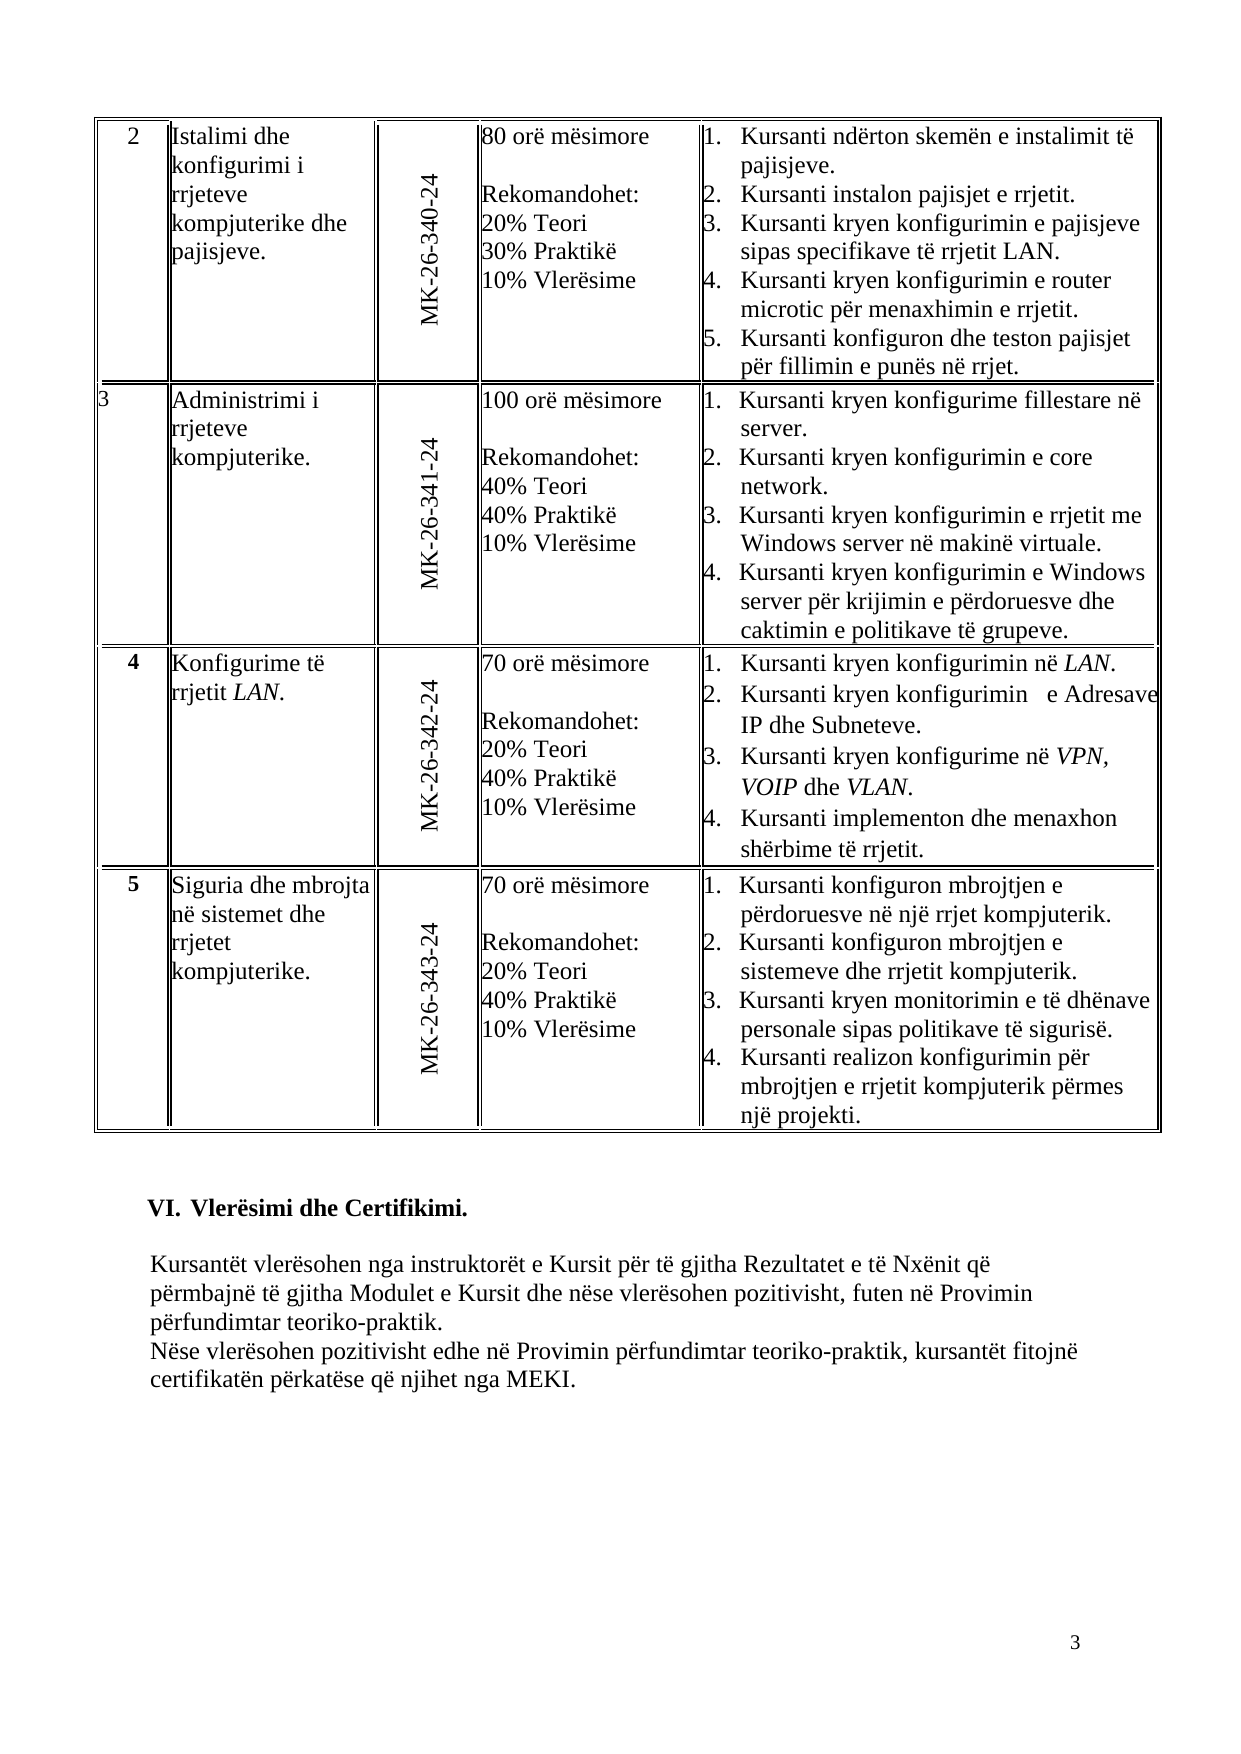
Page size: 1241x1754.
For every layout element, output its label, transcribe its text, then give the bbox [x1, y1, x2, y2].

table_cell 3 [96, 380, 169, 643]
table_cell MK-26-342-24 [379, 648, 477, 865]
table_cell MK-26-341-24 [379, 385, 477, 643]
table_cell Istalimi dhe konfigurimi i rrjeteve kompjuterike dhe pajisjeve. [170, 118, 376, 380]
table_cell Kursanti kryen konfigurime fillestare në server. Kursanti kryen konfigurimin e core network. Kursanti kryen konfigurimin e rrjetit me Windows server në makinë virtuale. Kursanti kryen konfigurimin e Windows server për krijimin e përdoruesve dhe caktimin e politikave të grupeve. [701, 380, 1159, 643]
table_cell Siguria dhe mbrojta në sistemet dhe rrjetet kompjuterike. [170, 870, 376, 1129]
table_cell 2 [98, 121, 169, 380]
table_cell 70 orë mësimore Rekomandohet: 20% Teori 40% Praktikë 10% Vlerësime [480, 870, 701, 1129]
table_cell MK-26-343-24 [376, 865, 480, 1129]
table_cell 5 [96, 865, 169, 1129]
table_cell 100 orë mësimore Rekomandohet: 40% Teori 40% Praktikë 10% Vlerësime [482, 385, 699, 643]
text Nёse vlerёsohen pozitivisht edhe nё Provimin pёrfundimtar teoriko-praktik, kursantёt fitojnё certifikatën pёrkatёse qё njihet nga MEKI. [150, 1336, 1128, 1393]
table_cell Kursanti ndërton skemën e instalimit të pajisjeve. Kursanti instalon pajisjet e rrjetit. Kursanti kryen konfigurimin e pajisjeve sipas specifikave të rrjetit LAN. Kursanti kryen konfigurimin e router microtic për menaxhimin e rrjetit. Kursanti konfiguron dhe teston pajisjet për fillimin e punës në rrjet. [701, 118, 1159, 380]
table_cell Kursanti kryen konfigurimin në LAN. Kursanti kryen konfigurimin e Adresave IP dhe Subneteve. Kursanti kryen konfigurime në VPN, VOIP dhe VLAN. Kursanti implementon dhe menaxhon shërbime të rrjetit. [701, 644, 1159, 865]
list Vlerësimi dhe Certifikimi. [147, 1193, 1128, 1221]
table_cell Administrimi i rrjeteve kompjuterike. [172, 385, 374, 643]
table_cell 80 orë mësimore Rekomandohet: 20% Teori 30% Praktikë 10% Vlerësime [480, 121, 701, 380]
table_cell 70 orë mësimore Rekomandohet: 20% Teori 40% Praktikë 10% Vlerësime [482, 648, 699, 865]
table_cell 4 [96, 644, 169, 865]
table_cell MK-26-340-24 [376, 118, 480, 380]
table_cell Konfigurime të rrjetit LAN. [172, 648, 374, 865]
text Kursantёt vlerësohen nga instruktorët e Kursit për të gjitha Rezultatet e të Nxënit që përmbajnë të gjitha Modulet e Kursit dhe nëse vlerësohen pozitivisht, futen nё Provimin pёrfundimtar teoriko-praktik. [150, 1249, 1085, 1336]
table_cell Kursanti konfiguron mbrojtjen e përdoruesve në një rrjet kompjuterik. Kursanti konfiguron mbrojtjen e sistemeve dhe rrjetit kompjuterik. Kursanti kryen monitorimin e të dhënave personale sipas politikave të sigurisë. Kursanti realizon konfigurimin për mbrojtjen e rrjetit kompjuterik përmes një projekti. [701, 865, 1159, 1129]
